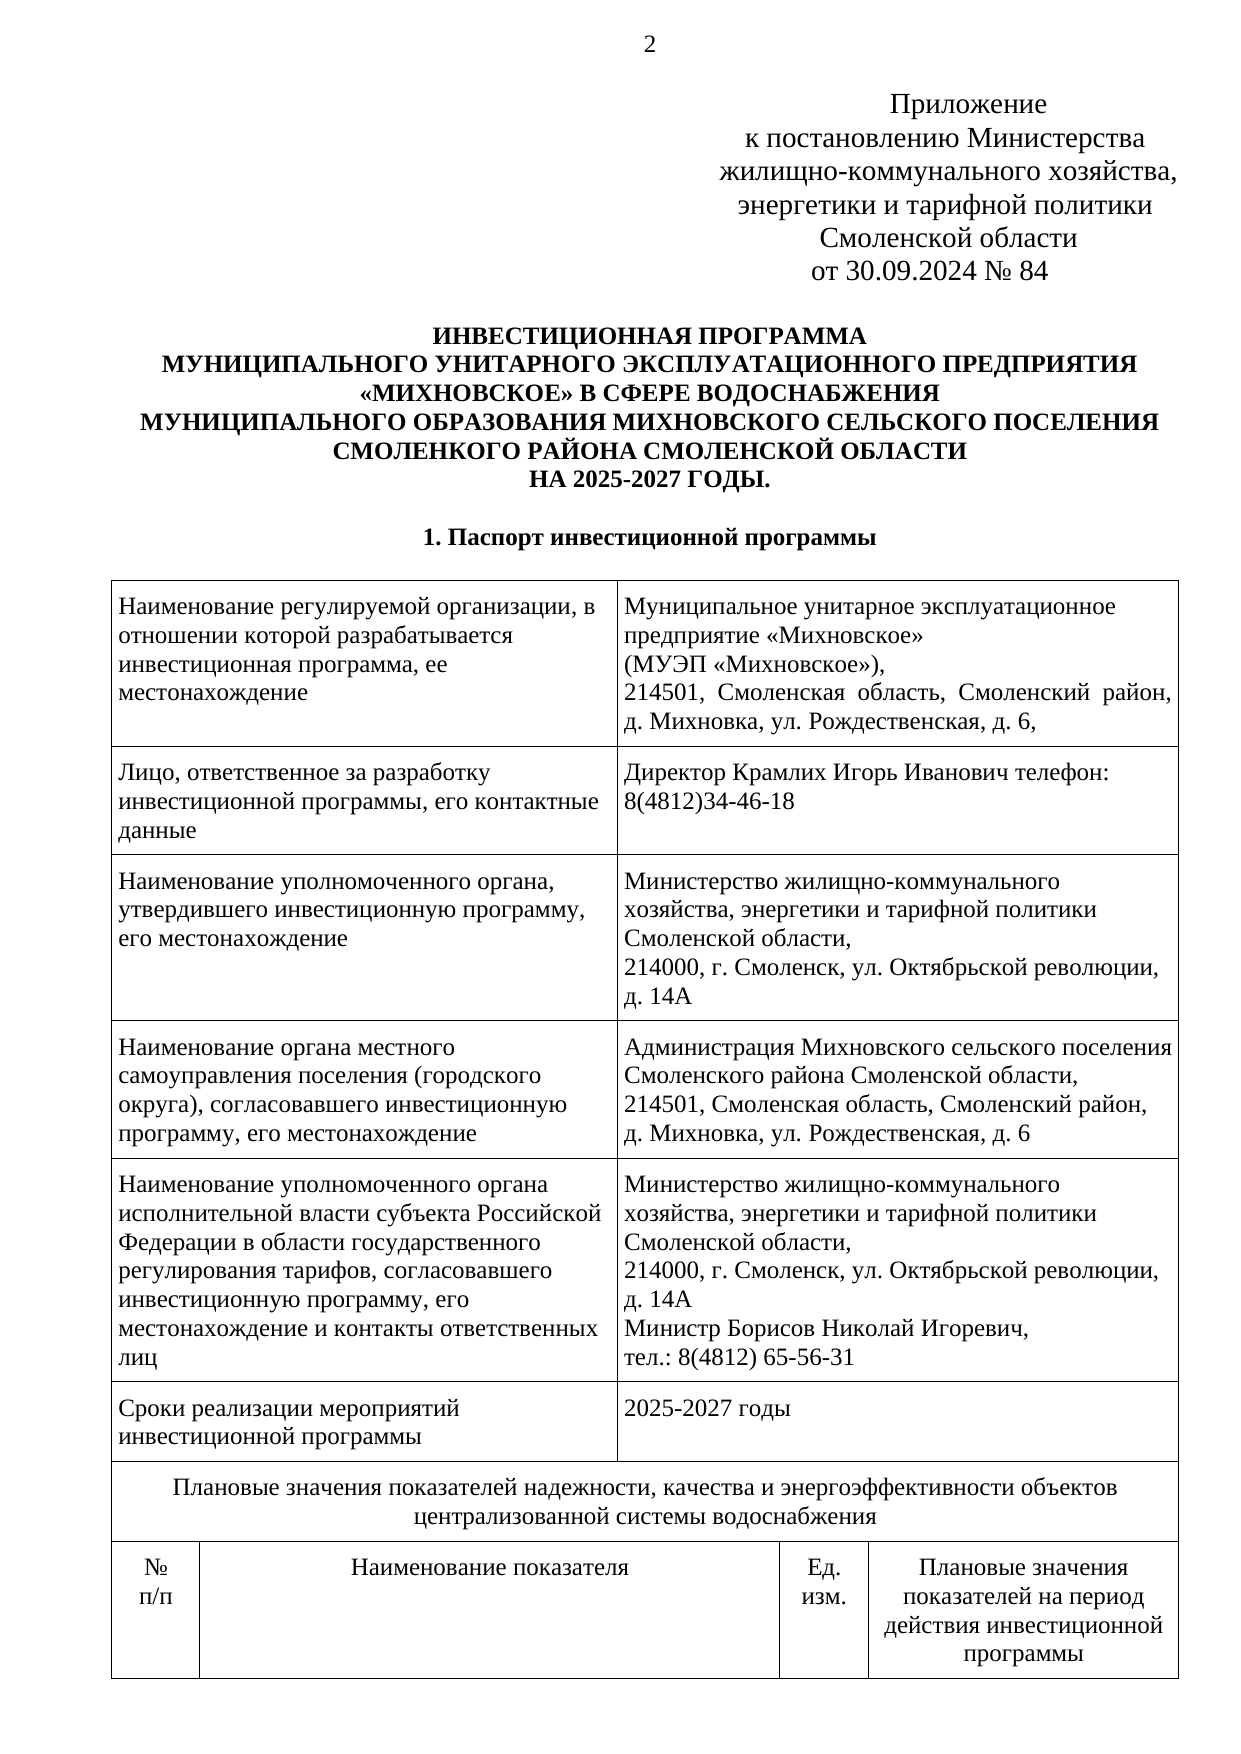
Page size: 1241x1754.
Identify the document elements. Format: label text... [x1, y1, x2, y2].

title ИНВЕСТИЦИОННАЯ ПРОГРАММА [118, 321, 1181, 349]
table_cell Наименование уполномоченного органа исполнительной власти субъекта Российской Федерации в области государственного регулирования тарифов, согласовавшего инвестиционную программу, его местонахождение и контакты ответственных лиц [112, 1159, 617, 1381]
table_cell Администрация Михновского сельского поселения Смоленского района Смоленской области, 214501, Смоленская область, Смоленский район, д. Михновка, ул. Рождественская, д. 6 [618, 1021, 1178, 1157]
table_header Муниципальное унитарное эксплуатационное предприятие «Михновское» (МУЭП «Михновское»), 214501, Смоленская область, Смоленский район, д. Михновка, ул. Рождественская, д. 6, [618, 581, 1178, 746]
table_cell Наименование органа местного самоуправления поселения (городского округа), согласовавшего инвестиционную программу, его местонахождение [112, 1021, 617, 1157]
text к постановлению Министерства [118, 120, 1181, 153]
text Приложение [118, 86, 1181, 120]
title НА 2025-2027 ГОДЫ. [118, 464, 1181, 493]
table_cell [200, 1542, 779, 1678]
text от 30.09.2024 № 84 [118, 254, 1181, 287]
table_cell Лицо, ответственное за разработку инвестиционной программы, его контактные данные [112, 747, 617, 854]
table_cell Ед. изм. [780, 1542, 868, 1678]
text энергетики и тарифной политики [118, 187, 1181, 221]
title МУНИЦИПАЛЬНОГО УНИТАРНОГО ЭКСПЛУАТАЦИОННОГО ПРЕДПРИЯТИЯ «МИХНОВСКОЕ» В СФЕРЕ ВОДОСНАБЖЕНИЯ [118, 349, 1181, 407]
table_cell Директор Крамлих Игорь Иванович телефон: 8(4812)34-46-18 [618, 747, 1178, 854]
table_cell Министерство жилищно-коммунального хозяйства, энергетики и тарифной политики Смоленской области, 214000, г. Смоленск, ул. Октябрьской революции, д. 14А [618, 855, 1178, 1020]
table_cell 2025-2027 годы [618, 1382, 1178, 1461]
text жилищно-коммунального хозяйства, [118, 153, 1181, 187]
table_cell Сроки реализации мероприятий инвестиционной программы [112, 1382, 617, 1461]
table_cell № п/п [112, 1542, 199, 1678]
table_header Наименование регулируемой организации, в отношении которой разрабатывается инвестиционная программа, ее местонахождение [112, 581, 617, 746]
table_cell Плановые значения показателей на период действия инвестиционной программы [869, 1542, 1178, 1678]
table_cell Плановые значения показателей надежности, качества и энергоэффективности объектов централизованной системы водоснабжения [112, 1462, 1178, 1541]
text Смоленской области [118, 221, 1181, 254]
table_cell Наименование уполномоченного органа, утвердившего инвестиционную программу, его местонахождение [112, 855, 617, 1020]
table_cell Министерство жилищно-коммунального хозяйства, энергетики и тарифной политики Смоленской области, 214000, г. Смоленск, ул. Октябрьской революции, д. 14А Министр Борисов Николай Игоревич, тел.: 8(4812) 65-56-31 [618, 1159, 1178, 1381]
title МУНИЦИПАЛЬНОГО ОБРАЗОВАНИЯ МИХНОВСКОГО СЕЛЬСКОГО ПОСЕЛЕНИЯ СМОЛЕНКОГО РАЙОНА СМОЛЕНСКОЙ ОБЛАСТИ [118, 407, 1181, 464]
title 1. Паспорт инвестиционной программы [118, 522, 1181, 551]
